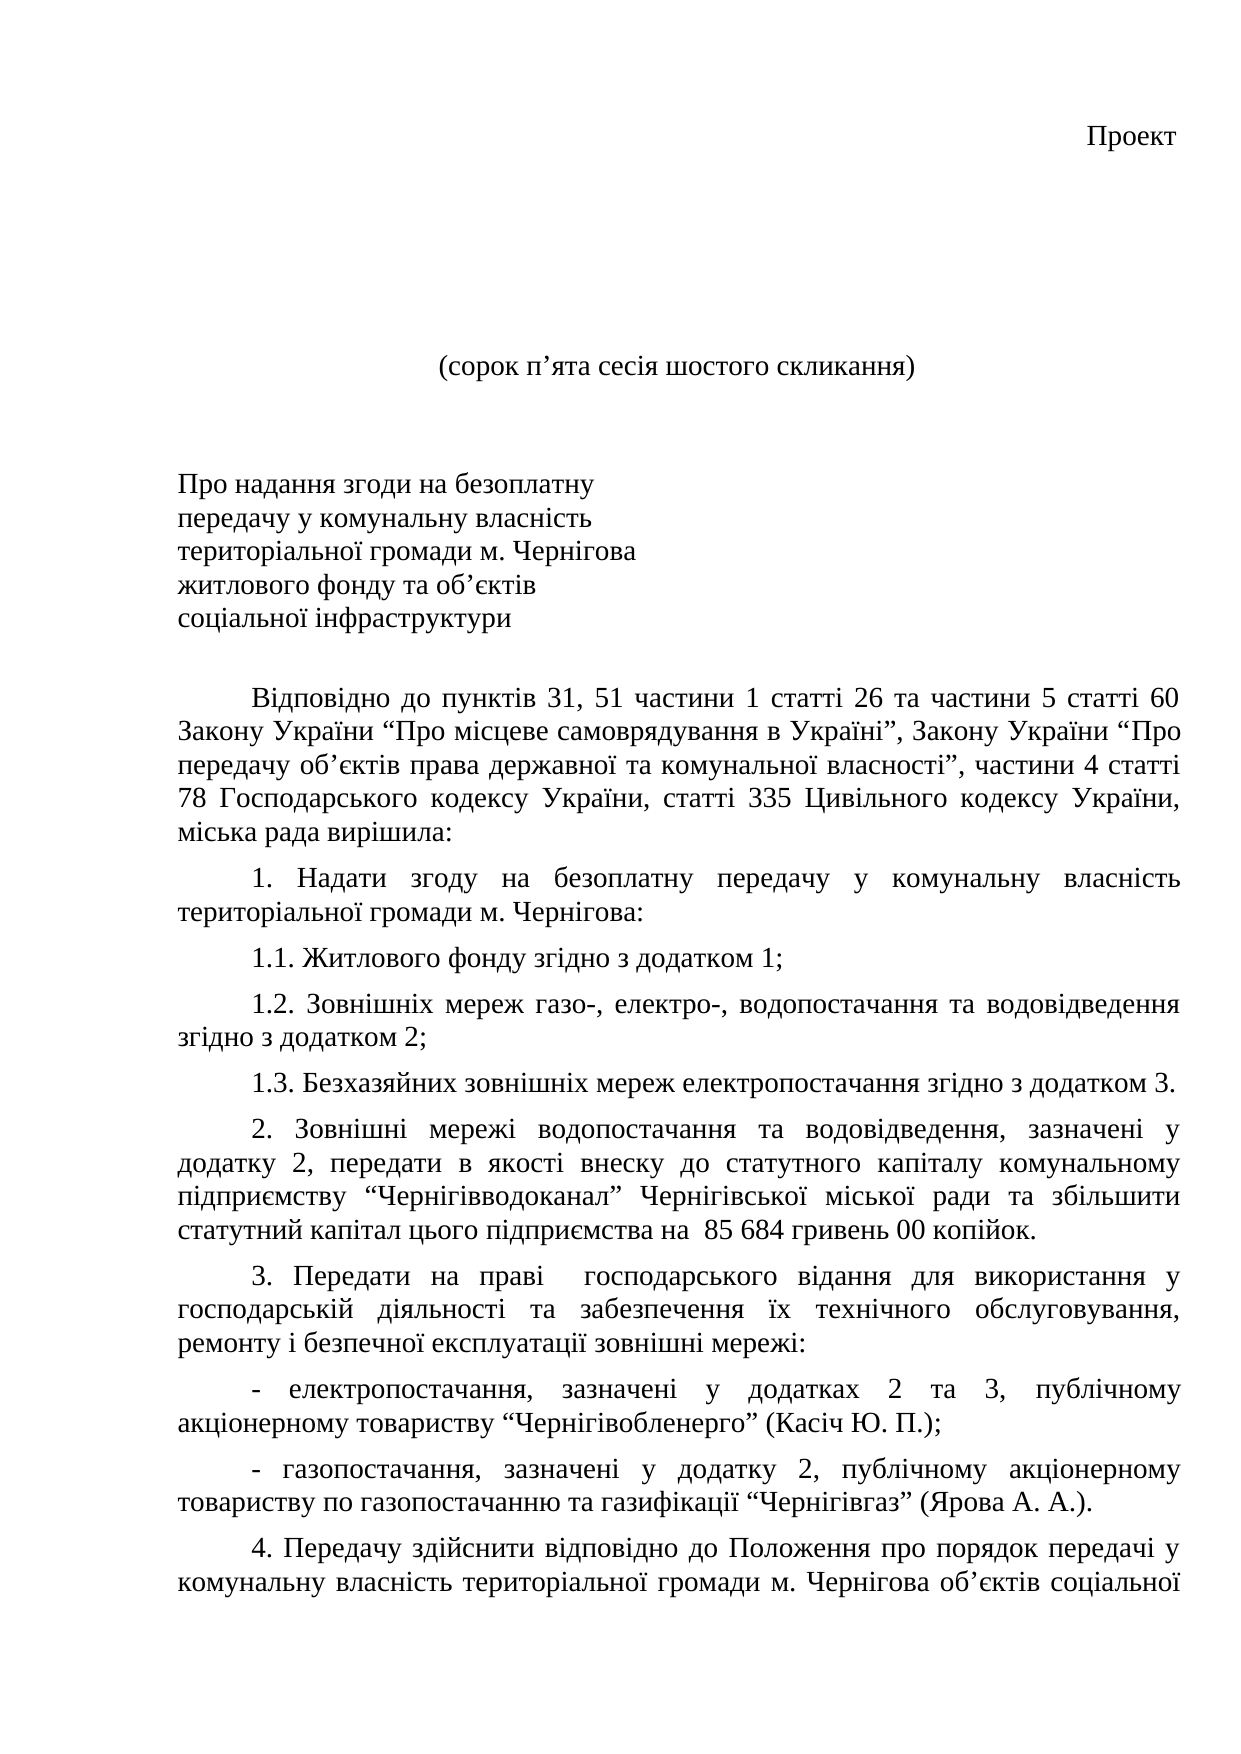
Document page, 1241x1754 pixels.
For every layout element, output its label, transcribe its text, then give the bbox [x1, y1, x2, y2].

text 1.2. Зовнішніх мереж газо-, електро-, водопостачання та водовідведення згідно з додатком 2; [177, 986, 1181, 1053]
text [177, 1530, 1181, 1597]
text житлового фонду та об’єктів [177, 567, 1181, 600]
text 2. Зовнішні мережі водопостачання та водовідведення, зазначені у додатку 2, передати в якості внеску до статутного капіталу комунальному підприємству “Чернігівводоканал” Чернігівської міської ради та збільшити статутний капітал цього підприємства на 85 684 гривень 00 копійок. [177, 1111, 1181, 1246]
text Про надання згоди на безоплатну [177, 466, 1181, 500]
text 1.3. Безхазяйних зовнішніх мереж електропостачання згідно з додатком 3. [177, 1065, 1181, 1099]
text Проект [177, 118, 1176, 152]
text - електропостачання, зазначені у додатках 2 та 3, публічному акціонерному товариству “Чернігівобленерго” (Касіч Ю. П.); [177, 1371, 1181, 1438]
text передачу у комунальну власність [177, 500, 1181, 533]
text (сорок п’ята сесія шостого скликання) [177, 348, 1176, 382]
text територіальної громади м. Чернігова [177, 533, 1181, 567]
text 3. Передати на праві господарського відання для використання у господарській діяльності та забезпечення їх технічного обслуговування, ремонту і безпечної експлуатації зовнішні мережі: [177, 1258, 1181, 1359]
text 1. Надати згоду на безоплатну передачу у комунальну власність територіальної громади м. Чернігова: [177, 860, 1181, 927]
text 1.1. Житлового фонду згідно з додатком 1; [177, 940, 1181, 973]
text соціальної інфраструктури [177, 600, 1181, 634]
text - газопостачання, зазначені у додатку 2, публічному акціонерному товариству по газопостачанню та газифікації “Чернігівгаз” (Ярова А. А.). [177, 1451, 1181, 1518]
text Відповідно до пунктів 31, 51 частини 1 статті 26 та частини 5 статті 60 Закону України “Про місцеве самоврядування в Україні”, Закону України “Про передачу об’єктів права державної та комунальної власності”, частини 4 статті 78 Господарського кодексу України, статті 335 Цивільного кодексу України, міська рада вирішила: [177, 680, 1181, 848]
